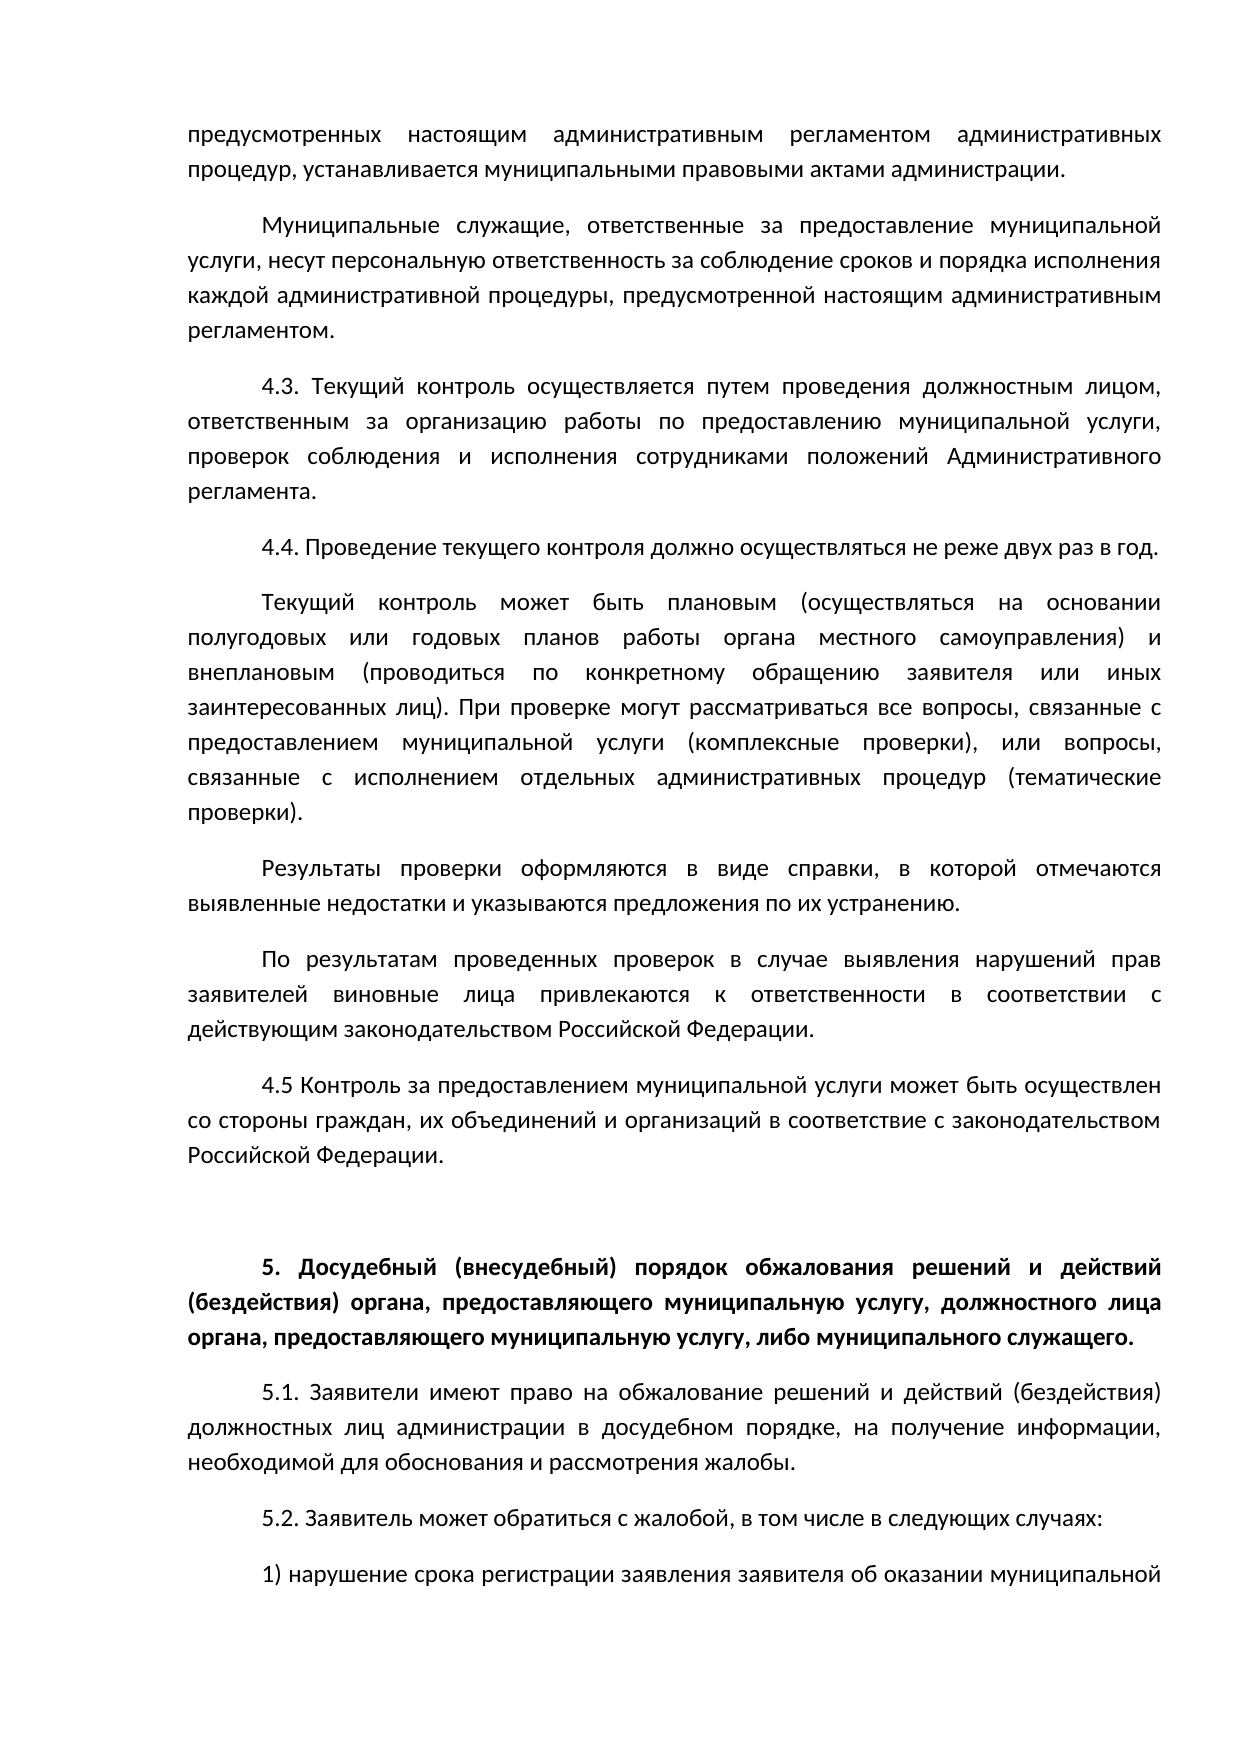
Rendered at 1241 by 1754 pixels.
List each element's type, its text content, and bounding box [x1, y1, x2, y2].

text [187, 118, 1163, 184]
text 4.5 Контроль за предоставлением муниципальной услуги может быть осуществлен со стороны граждан, их объединений и организаций в соответствие с законодательством Российской Федерации. [187, 1069, 1163, 1169]
text По результатам проведенных проверок в случае выявления нарушений прав заявителей виновные лица привлекаются к ответственности в соответствии с действующим законодательством Российской Федерации. [187, 943, 1163, 1044]
text 4.4. Проведение текущего контроля должно осуществляться не реже двух раз в год. [187, 531, 1163, 561]
text Муниципальные служащие, ответственные за предоставление муниципальной услуги, несут персональную ответственность за соблюдение сроков и порядка исполнения каждой административной процедуры, предусмотренной настоящим административным регламентом. [187, 209, 1163, 344]
text 5.2. Заявитель может обратиться с жалобой, в том числе в следующих случаях: [187, 1502, 1163, 1533]
text Результаты проверки оформляются в виде справки, в которой отмечаются выявленные недостатки и указываются предложения по их устранению. [187, 852, 1163, 918]
text Текущий контроль может быть плановым (осуществляться на основании полугодовых или годовых планов работы органа местного самоуправления) и внеплановым (проводиться по конкретному обращению заявителя или иных заинтересованных лиц). При проверке могут рассматриваться все вопросы, связанные с предоставлением муниципальной услуги (комплексные проверки), или вопросы, связанные с исполнением отдельных административных процедур (тематические проверки). [187, 586, 1163, 827]
text 5.1. Заявители имеют право на обжалование решений и действий (бездействия) должностных лиц администрации в досудебном порядке, на получение информации, необходимой для обоснования и рассмотрения жалобы. [187, 1376, 1163, 1477]
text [187, 1558, 1163, 1589]
text 4.3. Текущий контроль осуществляется путем проведения должностным лицом, ответственным за организацию работы по предоставлению муниципальной услуги, проверок соблюдения и исполнения сотрудниками положений Административного регламента. [187, 370, 1163, 505]
text 5. Досудебный (внесудебный) порядок обжалования решений и действий (бездействия) органа, предоставляющего муниципальную услугу, должностного лица органа, предоставляющего муниципальную услугу, либо муниципального служащего. [187, 1251, 1163, 1351]
